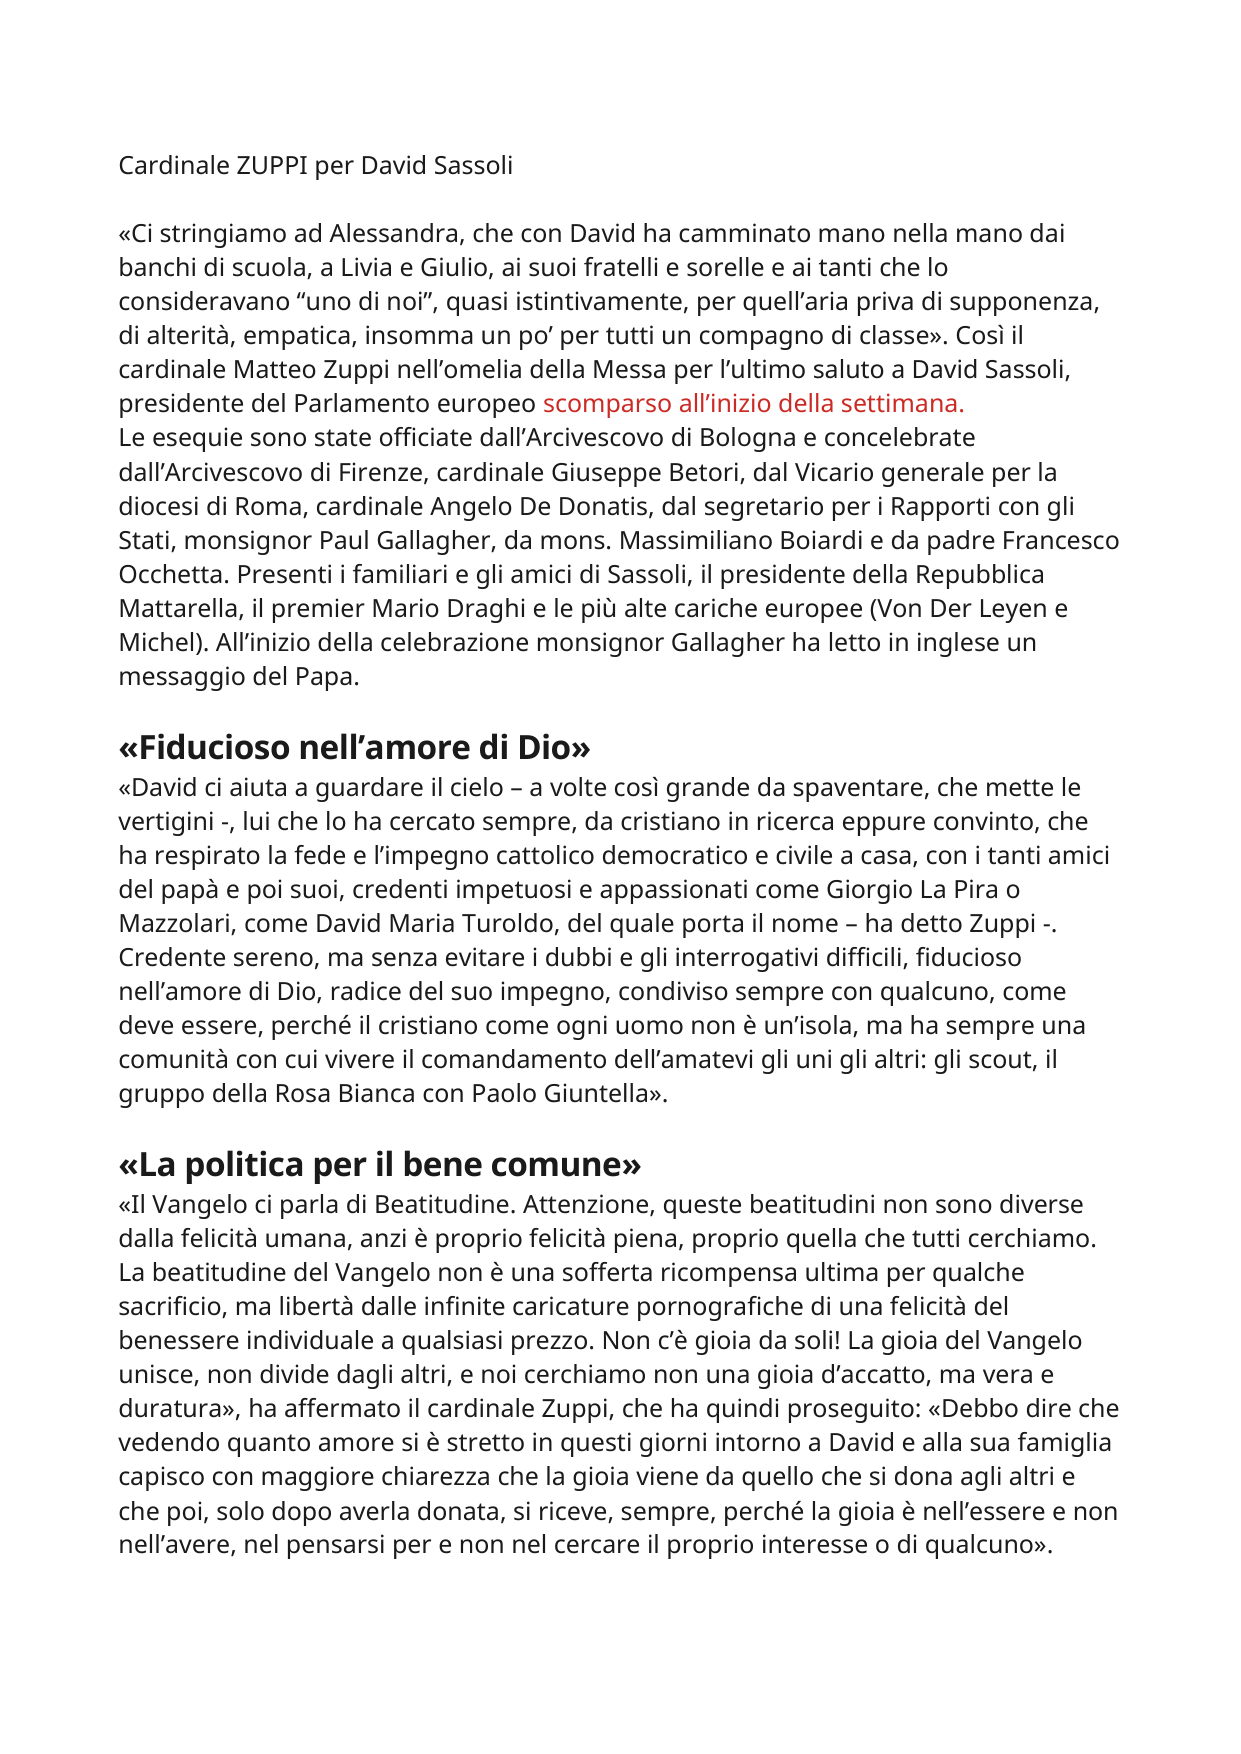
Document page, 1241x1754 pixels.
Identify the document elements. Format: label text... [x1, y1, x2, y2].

text «Ci stringiamo ad Alessandra, che con David ha camminato mano nella mano dai banchi di scuola, a Livia e Giulio, ai suoi fratelli e sorelle e ai tanti che lo consideravano “uno di noi”, quasi istintivamente, per quell’aria priva di supponenza, di alterità, empatica, insomma un po’ per tutti un compagno di classe». Così il cardinale Matteo Zuppi nell’omelia della Messa per l’ultimo saluto a David Sassoli, presidente del Parlamento europeo scomparso all’inizio della settimana. [118, 216, 1122, 420]
text «La politica per il bene comune» [118, 1141, 1122, 1187]
text Le esequie sono state officiate dall’Arcivescovo di Bologna e concelebrate dall’Arcivescovo di Firenze, cardinale Giuseppe Betori, dal Vicario generale per la diocesi di Roma, cardinale Angelo De Donatis, dal segretario per i Rapporti con gli Stati, monsignor Paul Gallagher, da mons. Massimiliano Boiardi e da padre Francesco Occhetta. Presenti i familiari e gli amici di Sassoli, il presidente della Repubblica Mattarella, il premier Mario Draghi e le più alte cariche europee (Von Der Leyen e Michel). All’inizio della celebrazione monsignor Gallagher ha letto in inglese un messaggio del Papa. [118, 420, 1122, 693]
text «Fiducioso nell’amore di Dio» [118, 724, 1122, 769]
text «Il Vangelo ci parla di Beatitudine. Attenzione, queste beatitudini non sono diverse dalla felicità umana, anzi è proprio felicità piena, proprio quella che tutti cerchiamo. La beatitudine del Vangelo non è una sofferta ricompensa ultima per qualche sacrificio, ma libertà dalle infinite caricature pornografiche di una felicità del benessere individuale a qualsiasi prezzo. Non c’è gioia da soli! La gioia del Vangelo unisce, non divide dagli altri, e noi cerchiamo non una gioia d’accatto, ma vera e duratura», ha affermato il cardinale Zuppi, che ha quindi proseguito: «Debbo dire che vedendo quanto amore si è stretto in questi giorni intorno a David e alla sua famiglia capisco con maggiore chiarezza che la gioia viene da quello che si dona agli altri e che poi, solo dopo averla donata, si riceve, sempre, perché la gioia è nell’essere e non nell’avere, nel pensarsi per e non nel cercare il proprio interesse o di qualcuno». [118, 1187, 1122, 1561]
text «David ci aiuta a guardare il cielo – a volte così grande da spaventare, che mette le vertigini -, lui che lo ha cercato sempre, da cristiano in ricerca eppure convinto, che ha respirato la fede e l’impegno cattolico democratico e civile a casa, con i tanti amici del papà e poi suoi, credenti impetuosi e appassionati come Giorgio La Pira o Mazzolari, come David Maria Turoldo, del quale porta il nome – ha detto Zuppi -. Credente sereno, ma senza evitare i dubbi e gli interrogativi difficili, fiducioso nell’amore di Dio, radice del suo impegno, condiviso sempre con qualcuno, come deve essere, perché il cristiano come ogni uomo non è un’isola, ma ha sempre una comunità con cui vivere il comandamento dell’amatevi gli uni gli altri: gli scout, il gruppo della Rosa Bianca con Paolo Giuntella». [118, 769, 1122, 1110]
text Cardinale ZUPPI per David Sassoli [118, 148, 1122, 182]
